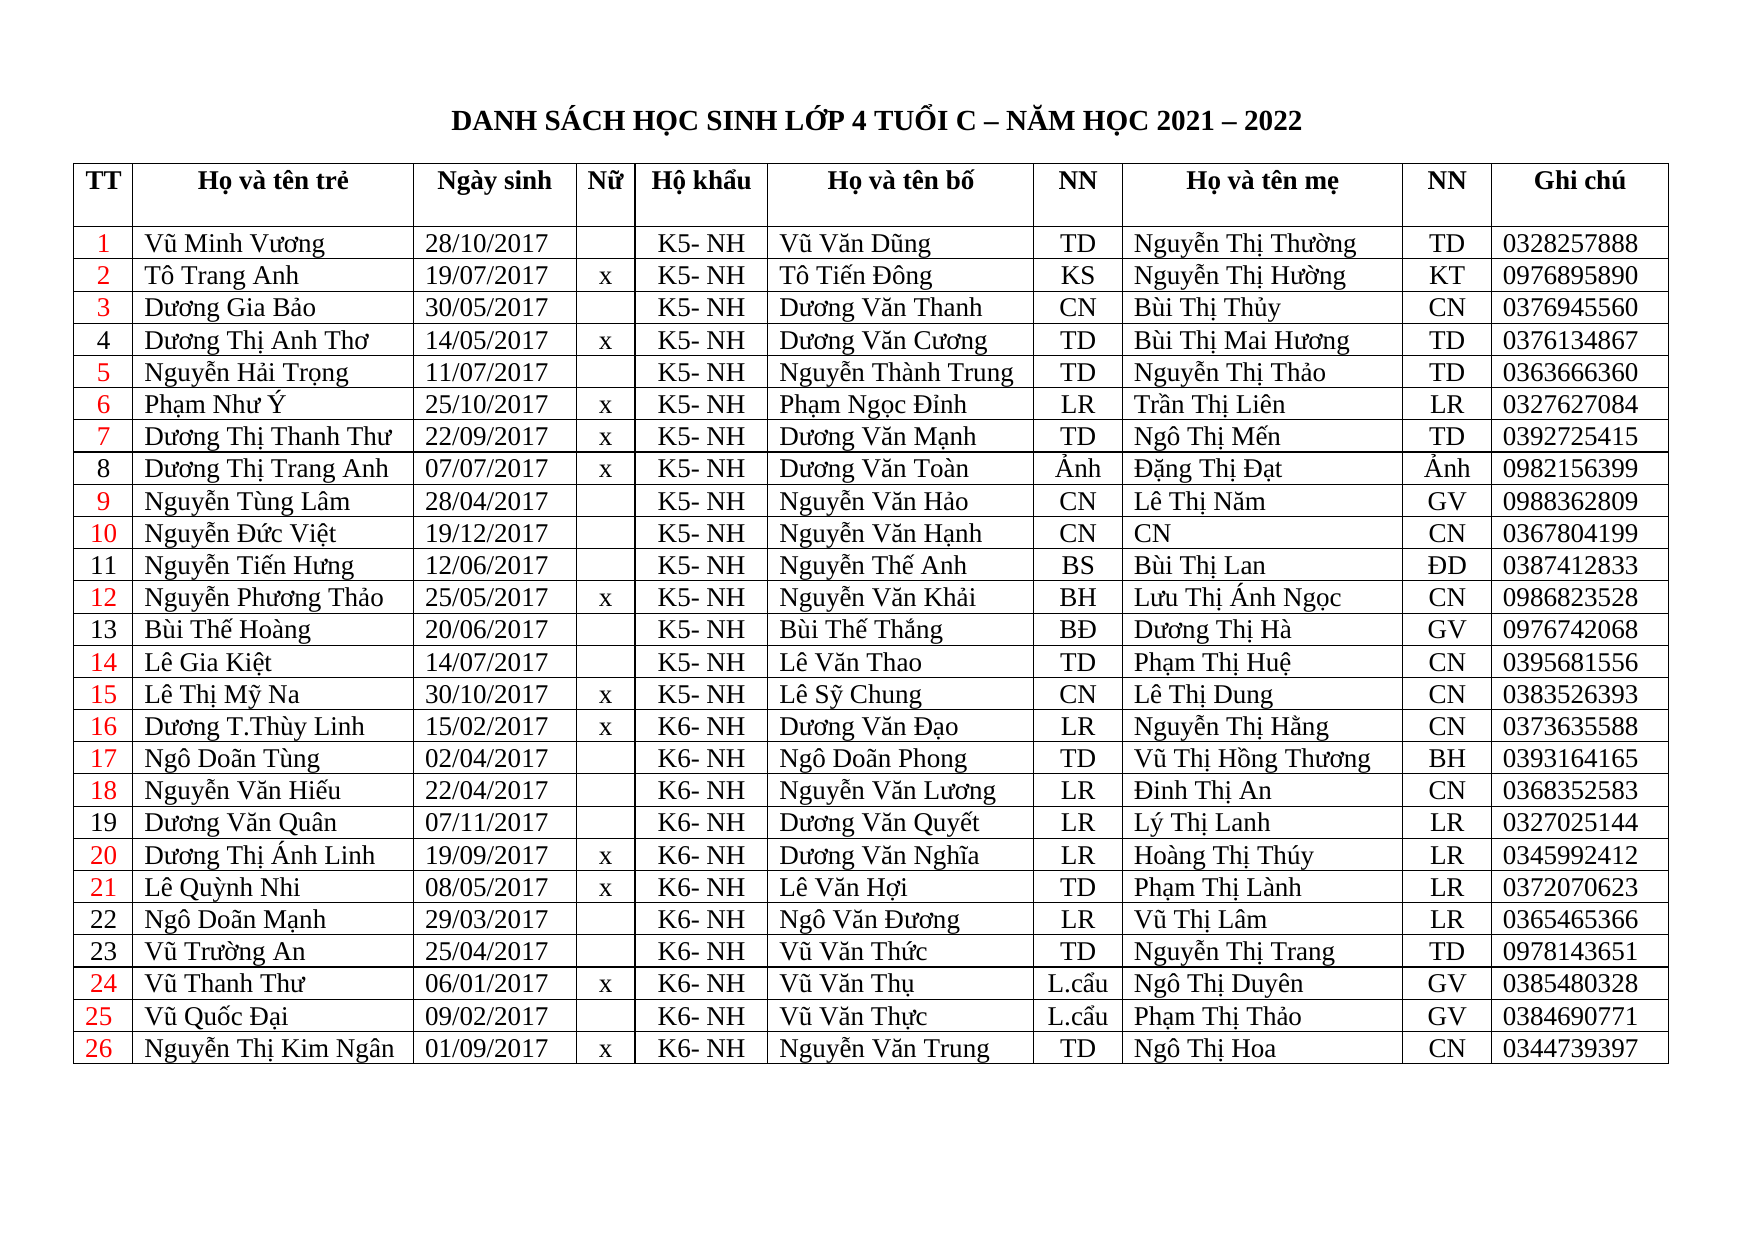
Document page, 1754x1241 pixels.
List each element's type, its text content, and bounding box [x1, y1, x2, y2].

table_cell CN [1403, 581, 1491, 612]
table_cell Dương Thị Hà [1123, 614, 1402, 644]
table_cell K5- NH [636, 388, 767, 419]
table_cell K6- NH [636, 968, 767, 999]
table_cell [577, 646, 634, 677]
table_cell 29/03/2017 [414, 903, 576, 934]
table_cell Vũ Quốc Đại [133, 1000, 413, 1031]
table_cell BĐ [1034, 614, 1122, 644]
table_cell 02/04/2017 [414, 742, 576, 773]
table_cell 30/10/2017 [414, 678, 576, 709]
table_cell 0376134867 [1492, 324, 1668, 355]
table_cell Ngô Doãn Phong [768, 742, 1033, 773]
table_cell [577, 549, 634, 580]
table_cell LR [1034, 839, 1122, 870]
table_cell 08/05/2017 [414, 871, 576, 902]
table_cell K6- NH [636, 774, 767, 806]
table_cell TD [1403, 356, 1491, 387]
table_cell 09/02/2017 [414, 1000, 576, 1031]
table_cell LR [1034, 774, 1122, 806]
table_cell 12 [74, 581, 132, 612]
table_cell Ảnh [1403, 453, 1491, 484]
table_cell LR [1403, 839, 1491, 870]
table_cell LR [1403, 871, 1491, 902]
table_cell Dương Văn Quyết [768, 807, 1033, 838]
table_cell x [577, 871, 634, 902]
table_cell 16 [74, 710, 132, 741]
table_cell 0327025144 [1492, 807, 1668, 838]
table_cell TD [1034, 742, 1122, 773]
table_cell Tô Tiến Đông [768, 259, 1033, 291]
table_cell 13 [74, 614, 132, 644]
table_cell Hoàng Thị Thúy [1123, 839, 1402, 870]
table_cell Ảnh [1034, 453, 1122, 484]
table_cell Nguyễn Hải Trọng [133, 356, 413, 387]
table_cell 26 [74, 1032, 132, 1063]
table_cell K5- NH [636, 227, 767, 258]
table_cell K5- NH [636, 292, 767, 323]
table_cell CN [1403, 517, 1491, 548]
table_cell x [577, 453, 634, 484]
table_cell LR [1403, 903, 1491, 934]
table_cell CN [1123, 517, 1402, 548]
table_cell x [577, 259, 634, 291]
table_cell Nguyễn Văn Hảo [768, 485, 1033, 516]
table_cell [577, 1000, 634, 1031]
table_cell 0367804199 [1492, 517, 1668, 548]
table_cell Lê Sỹ Chung [768, 678, 1033, 709]
table_cell Nguyễn Thế Anh [768, 549, 1033, 580]
table_cell Đinh Thị An [1123, 774, 1402, 806]
table_cell 15/02/2017 [414, 710, 576, 741]
table_cell TD [1034, 646, 1122, 677]
table_cell [577, 356, 634, 387]
table_cell [577, 292, 634, 323]
table_cell Vũ Văn Thức [768, 935, 1033, 966]
table_cell 19/12/2017 [414, 517, 576, 548]
table_header NN [1034, 164, 1122, 226]
table_cell GV [1403, 614, 1491, 644]
table_cell [577, 807, 634, 838]
table_cell K5- NH [636, 549, 767, 580]
table_cell Dương Văn Nghĩa [768, 839, 1033, 870]
table_cell K5- NH [636, 453, 767, 484]
table_cell Lê Văn Hợi [768, 871, 1033, 902]
table_cell K6- NH [636, 1000, 767, 1031]
table_cell Trần Thị Liên [1123, 388, 1402, 419]
table_cell CN [1034, 485, 1122, 516]
table_cell 0393164165 [1492, 742, 1668, 773]
table_cell x [577, 968, 634, 999]
table_cell Phạm Thị Huệ [1123, 646, 1402, 677]
table_cell 0986823528 [1492, 581, 1668, 612]
table_cell 18 [74, 774, 132, 806]
table_cell K5- NH [636, 678, 767, 709]
table_cell 5 [74, 356, 132, 387]
table_cell Ngô Doãn Mạnh [133, 903, 413, 934]
table_cell 06/01/2017 [414, 968, 576, 999]
table_cell 12/06/2017 [414, 549, 576, 580]
table_cell LR [1034, 807, 1122, 838]
table_cell 17 [74, 742, 132, 773]
table_cell 20 [74, 839, 132, 870]
table_cell BS [1034, 549, 1122, 580]
table_cell 19/09/2017 [414, 839, 576, 870]
table_cell TD [1403, 420, 1491, 451]
table_cell K6- NH [636, 839, 767, 870]
table_cell K6- NH [636, 871, 767, 902]
table_cell Bùi Thị Mai Hương [1123, 324, 1402, 355]
table_cell Nguyễn Văn Hiếu [133, 774, 413, 806]
table_cell 22 [74, 903, 132, 934]
table_cell Lê Gia Kiệt [133, 646, 413, 677]
table_cell BH [1403, 742, 1491, 773]
table_cell KT [1403, 259, 1491, 291]
table_cell Nguyễn Văn Lương [768, 774, 1033, 806]
table_cell 19 [74, 807, 132, 838]
table_cell Vũ Trường An [133, 935, 413, 966]
table_cell Nguyễn Thị Thảo [1123, 356, 1402, 387]
table_cell Nguyễn Đức Việt [133, 517, 413, 548]
table_cell Tô Trang Anh [133, 259, 413, 291]
table_cell Vũ Văn Dũng [768, 227, 1033, 258]
table_cell 3 [74, 292, 132, 323]
table_cell LR [1034, 388, 1122, 419]
table_cell K5- NH [636, 581, 767, 612]
table_cell K5- NH [636, 324, 767, 355]
table_cell 07/07/2017 [414, 453, 576, 484]
table_cell K5- NH [636, 259, 767, 291]
table_cell Dương Văn Quân [133, 807, 413, 838]
table_cell 0383526393 [1492, 678, 1668, 709]
table_cell Ngô Văn Đương [768, 903, 1033, 934]
table_cell CN [1034, 678, 1122, 709]
table_cell K5- NH [636, 614, 767, 644]
table_cell Lê Văn Thao [768, 646, 1033, 677]
table_cell 0384690771 [1492, 1000, 1668, 1031]
table_cell 30/05/2017 [414, 292, 576, 323]
table_cell CN [1034, 292, 1122, 323]
table_header Ngày sinh [414, 164, 576, 226]
table_header Họ và tên bố [768, 164, 1033, 226]
table_cell 0327627084 [1492, 388, 1668, 419]
table_cell Lý Thị Lanh [1123, 807, 1402, 838]
table_cell Bùi Thị Lan [1123, 549, 1402, 580]
table_cell LR [1034, 903, 1122, 934]
table_cell Phạm Thị Thảo [1123, 1000, 1402, 1031]
table_cell Vũ Thị Hồng Thương [1123, 742, 1402, 773]
table_cell Dương Thị Thanh Thư [133, 420, 413, 451]
table_cell 0385480328 [1492, 968, 1668, 999]
table_cell x [577, 388, 634, 419]
table_cell 0363666360 [1492, 356, 1668, 387]
table_cell 25 [74, 1000, 132, 1031]
table_cell L.cẩu [1034, 1000, 1122, 1031]
table_cell K5- NH [636, 517, 767, 548]
table_cell x [577, 678, 634, 709]
table_cell 8 [74, 453, 132, 484]
table_cell L.cẩu [1034, 968, 1122, 999]
table_header NN [1403, 164, 1491, 226]
table_cell 4 [74, 324, 132, 355]
table_header Họ và tên trẻ [133, 164, 413, 226]
table_cell 28/10/2017 [414, 227, 576, 258]
table_cell 0344739397 [1492, 1032, 1668, 1063]
table_cell Nguyễn Tiến Hưng [133, 549, 413, 580]
table_cell GV [1403, 1000, 1491, 1031]
table_cell 0982156399 [1492, 453, 1668, 484]
table_cell Dương Văn Thanh [768, 292, 1033, 323]
table_cell TD [1403, 935, 1491, 966]
table_cell TD [1034, 1032, 1122, 1063]
table_cell 0988362809 [1492, 485, 1668, 516]
table_cell GV [1403, 968, 1491, 999]
table_cell 9 [74, 485, 132, 516]
table_cell TD [1034, 935, 1122, 966]
table_cell 22/04/2017 [414, 774, 576, 806]
table_cell CN [1403, 646, 1491, 677]
table_cell 0395681556 [1492, 646, 1668, 677]
table_cell 19/07/2017 [414, 259, 576, 291]
table_cell [577, 227, 634, 258]
table_cell x [577, 839, 634, 870]
table_cell 7 [74, 420, 132, 451]
table_cell [577, 614, 634, 644]
table_cell Dương Văn Mạnh [768, 420, 1033, 451]
table_cell 21 [74, 871, 132, 902]
table_cell 14 [74, 646, 132, 677]
table_cell 0373635588 [1492, 710, 1668, 741]
table_cell Nguyễn Thị Kim Ngân [133, 1032, 413, 1063]
table_cell K5- NH [636, 485, 767, 516]
table_cell 6 [74, 388, 132, 419]
table_cell Lê Thị Mỹ Na [133, 678, 413, 709]
table_cell LR [1403, 807, 1491, 838]
table_cell 0387412833 [1492, 549, 1668, 580]
table_cell Bùi Thế Thắng [768, 614, 1033, 644]
table_cell LR [1403, 388, 1491, 419]
table_cell Vũ Minh Vương [133, 227, 413, 258]
table_header Ghi chú [1492, 164, 1668, 226]
table_cell 0328257888 [1492, 227, 1668, 258]
table_cell Ngô Thị Hoa [1123, 1032, 1402, 1063]
table_cell x [577, 581, 634, 612]
table_cell Dương Văn Cương [768, 324, 1033, 355]
table_cell Vũ Thanh Thư [133, 968, 413, 999]
table_cell Nguyễn Thị Thường [1123, 227, 1402, 258]
table_cell x [577, 324, 634, 355]
table_cell Bùi Thế Hoàng [133, 614, 413, 644]
table_cell K6- NH [636, 710, 767, 741]
table_cell BH [1034, 581, 1122, 612]
table_cell 23 [74, 935, 132, 966]
table_cell [577, 485, 634, 516]
table_cell TD [1034, 324, 1122, 355]
table_cell Nguyễn Văn Trung [768, 1032, 1033, 1063]
table_cell 0976895890 [1492, 259, 1668, 291]
table_cell Nguyễn Phương Thảo [133, 581, 413, 612]
text DANH SÁCH HỌC SINH LỚP 4 TUỔI C – NĂM HỌC 2021 – 2022 [118, 103, 1636, 137]
table_cell Ngô Doãn Tùng [133, 742, 413, 773]
table_cell 0365465366 [1492, 903, 1668, 934]
table_cell Vũ Văn Thụ [768, 968, 1033, 999]
table_cell Vũ Thị Lâm [1123, 903, 1402, 934]
table_cell Nguyễn Tùng Lâm [133, 485, 413, 516]
table_cell CN [1403, 710, 1491, 741]
table_cell Ngô Thị Mến [1123, 420, 1402, 451]
table_cell Lưu Thị Ánh Ngọc [1123, 581, 1402, 612]
table_cell 24 [74, 968, 132, 999]
table_header Hộ khẩu [636, 164, 767, 226]
table_cell Dương Văn Toàn [768, 453, 1033, 484]
table_cell [577, 774, 634, 806]
table_cell Dương Văn Đạo [768, 710, 1033, 741]
table_cell Dương Gia Bảo [133, 292, 413, 323]
table_cell CN [1403, 774, 1491, 806]
table_cell Nguyễn Thị Hường [1123, 259, 1402, 291]
table_cell Bùi Thị Thủy [1123, 292, 1402, 323]
table_cell 0392725415 [1492, 420, 1668, 451]
table_cell Phạm Ngọc Đỉnh [768, 388, 1033, 419]
table_cell TD [1403, 227, 1491, 258]
table_cell 11/07/2017 [414, 356, 576, 387]
table_cell 0368352583 [1492, 774, 1668, 806]
table_cell 28/04/2017 [414, 485, 576, 516]
table_cell TD [1034, 871, 1122, 902]
table_cell Nguyễn Thị Hằng [1123, 710, 1402, 741]
table_cell 25/05/2017 [414, 581, 576, 612]
table_cell Dương Thị Trang Anh [133, 453, 413, 484]
table_cell Đặng Thị Đạt [1123, 453, 1402, 484]
table_cell K6- NH [636, 935, 767, 966]
table_cell 07/11/2017 [414, 807, 576, 838]
table_cell KS [1034, 259, 1122, 291]
table_cell ĐD [1403, 549, 1491, 580]
table_cell 22/09/2017 [414, 420, 576, 451]
table_cell 25/04/2017 [414, 935, 576, 966]
table_cell 15 [74, 678, 132, 709]
table_cell TD [1403, 324, 1491, 355]
table_cell 14/05/2017 [414, 324, 576, 355]
table_cell Nguyễn Văn Hạnh [768, 517, 1033, 548]
table_cell GV [1403, 485, 1491, 516]
table_cell 2 [74, 259, 132, 291]
table_header Họ và tên mẹ [1123, 164, 1402, 226]
table_cell K6- NH [636, 903, 767, 934]
table_cell Nguyễn Thị Trang [1123, 935, 1402, 966]
table_cell 10 [74, 517, 132, 548]
table_cell K5- NH [636, 356, 767, 387]
table_cell 0345992412 [1492, 839, 1668, 870]
table_cell CN [1403, 678, 1491, 709]
table_cell LR [1034, 710, 1122, 741]
table_cell [577, 742, 634, 773]
table_cell Nguyễn Văn Khải [768, 581, 1033, 612]
table_cell 1 [74, 227, 132, 258]
table_cell TD [1034, 420, 1122, 451]
table_cell [577, 903, 634, 934]
table_cell Nguyễn Thành Trung [768, 356, 1033, 387]
table_cell TD [1034, 227, 1122, 258]
table_header Nữ [577, 164, 634, 226]
table_cell Dương Thị Ánh Linh [133, 839, 413, 870]
table_cell Lê Thị Dung [1123, 678, 1402, 709]
table_cell K6- NH [636, 807, 767, 838]
table_cell CN [1034, 517, 1122, 548]
table_cell CN [1403, 292, 1491, 323]
table_cell 20/06/2017 [414, 614, 576, 644]
table_cell K6- NH [636, 742, 767, 773]
table_cell Phạm Thị Lành [1123, 871, 1402, 902]
table_cell 0976742068 [1492, 614, 1668, 644]
table_cell [577, 517, 634, 548]
table_cell Phạm Như Ý [133, 388, 413, 419]
table_cell 0978143651 [1492, 935, 1668, 966]
table_cell 01/09/2017 [414, 1032, 576, 1063]
table_cell Ngô Thị Duyên [1123, 968, 1402, 999]
table_cell Lê Thị Năm [1123, 485, 1402, 516]
table_cell x [577, 1032, 634, 1063]
table_cell [577, 935, 634, 966]
table_cell Vũ Văn Thực [768, 1000, 1033, 1031]
table_cell Dương Thị Anh Thơ [133, 324, 413, 355]
table_cell K5- NH [636, 420, 767, 451]
table_cell 25/10/2017 [414, 388, 576, 419]
table_cell TD [1034, 356, 1122, 387]
table_cell K6- NH [636, 1032, 767, 1063]
table_header TT [74, 164, 132, 226]
table_cell 11 [74, 549, 132, 580]
table_cell x [577, 710, 634, 741]
table_cell CN [1403, 1032, 1491, 1063]
table_cell K5- NH [636, 646, 767, 677]
table_cell 14/07/2017 [414, 646, 576, 677]
table_cell 0372070623 [1492, 871, 1668, 902]
table_cell Dương T.Thùy Linh [133, 710, 413, 741]
table_cell x [577, 420, 634, 451]
table_cell 0376945560 [1492, 292, 1668, 323]
table_cell Lê Quỳnh Nhi [133, 871, 413, 902]
